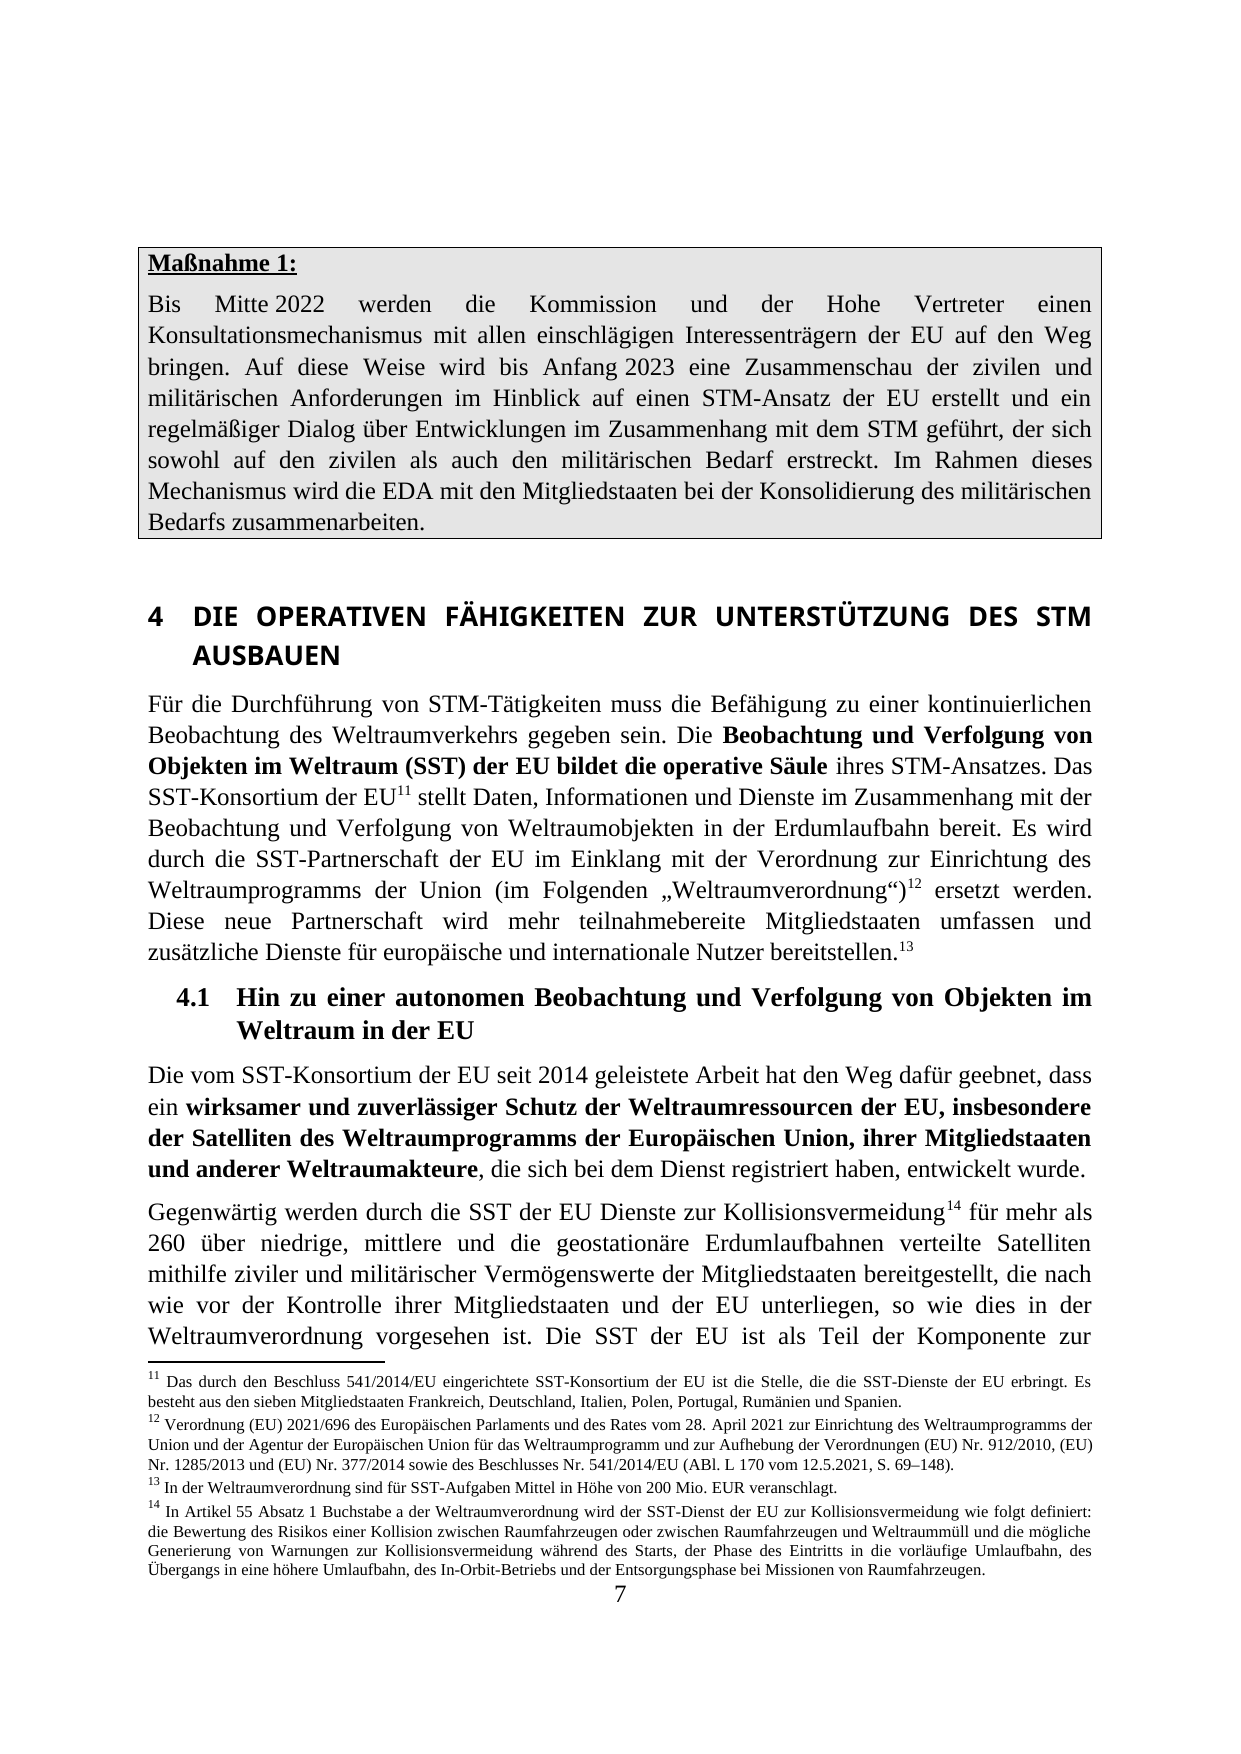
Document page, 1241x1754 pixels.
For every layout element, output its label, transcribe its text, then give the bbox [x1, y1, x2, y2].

subtitle DIE OPERATIVEN FÄHIGKEITEN ZUR UNTERSTÜTZUNG DES STM AUSBAUEN [148, 597, 1093, 674]
text Bis Mitte 2022 werden die Kommission und der Hohe Vertreter einen Konsultationsmechanismus mit allen einschlägigen Interessenträgern der EU auf den Weg bringen. Auf diese Weise wird bis Anfang 2023 eine Zusammenschau der zivilen und militärischen Anforderungen im Hinblick auf einen STM-Ansatz der EU erstellt und ein regelmäßiger Dialog über Entwicklungen im Zusammenhang mit dem STM geführt, der sich sowohl auf den zivilen als auch den militärischen Bedarf erstreckt. Im Rahmen dieses Mechanismus wird die EDA mit den Mitgliedstaaten bei der Konsolidierung des militärischen Bedarfs zusammenarbeiten. [139, 288, 1101, 538]
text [148, 1197, 1093, 1350]
text Die vom SST-Konsortium der EU seit 2014 geleistete Arbeit hat den Weg dafür geebnet, dass ein wirksamer und zuverlässiger Schutz der Weltraumressourcen der EU, insbesondere der Satelliten des Weltraumprogramms der Europäischen Union, ihrer Mitgliedstaaten und anderer Weltraumakteure, die sich bei dem Dienst registriert haben, entwickelt wurde. [148, 1061, 1093, 1182]
subtitle Hin zu einer autonomen Beobachtung und Verfolgung von Objekten im Weltraum in der EU [176, 981, 1093, 1046]
text Für die Durchführung von STM-Tätigkeiten muss die Befähigung zu einer kontinuierlichen Beobachtung des Weltraumverkehrs gegeben sein. Die Beobachtung und Verfolgung von Objekten im Weltraum (SST) der EU bildet die operative Säule ihres STM-Ansatzes. Das SST-Konsortium der EU stellt Daten, Informationen und Dienste im Zusammenhang mit der Beobachtung und Verfolgung von Weltraumobjekten in der Erdumlaufbahn bereit. Es wird durch die SST-Partnerschaft der EU im Einklang mit der Verordnung zur Einrichtung des Weltraumprogramms der Union (im Folgenden „Weltraumverordnung“) ersetzt werden. Diese neue Partnerschaft wird mehr teilnahmebereite Mitgliedstaaten umfassen und zusätzliche Dienste für europäische und internationale Nutzer bereitstellen. [148, 689, 1093, 966]
text Maßnahme 1: [139, 248, 1101, 277]
